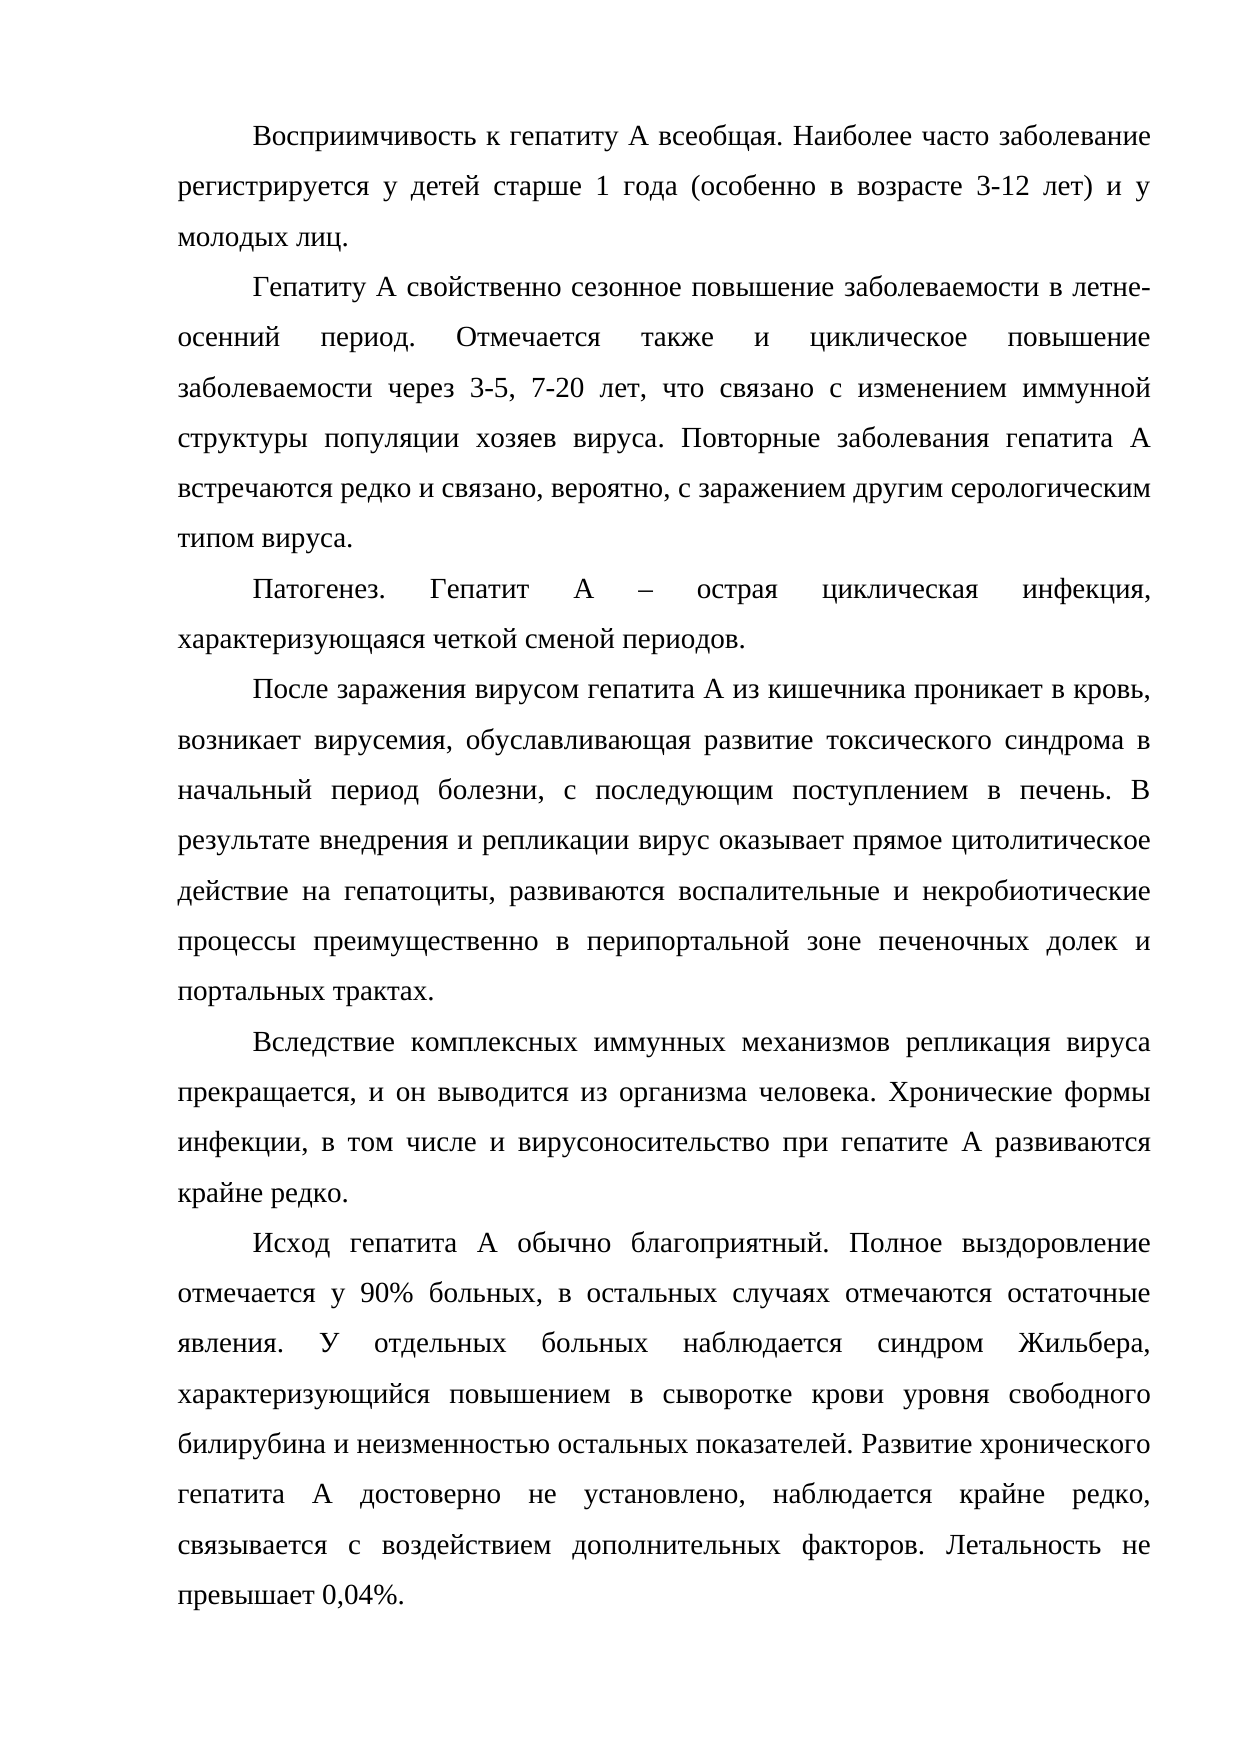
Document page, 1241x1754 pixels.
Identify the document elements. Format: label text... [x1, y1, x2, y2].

text Вследствие комплексных иммунных механизмов репликация вируса прекращается, и он выводится из организма человека. Хронические формы инфекции, в том числе и вирусоносительство при гепатите А развиваются крайне редко. [177, 1024, 1152, 1208]
text Исход гепатита А обычно благоприятный. Полное выздоровление отмечается у 90% больных, в остальных случаях отмечаются остаточные явления. У отдельных больных наблюдается синдром Жильбера, характеризующийся повышением в сыворотке крови уровня свободного билирубина и неизменностью остальных показателей. Развитие хронического гепатита А достоверно не установлено, наблюдается крайне редко, связывается с воздействием дополнительных факторов. Летальность не превышает 0,04%. [177, 1225, 1152, 1611]
text Патогенез. Гепатит А – острая циклическая инфекция, характеризующаяся четкой сменой периодов. [177, 571, 1152, 655]
text Гепатиту А свойственно сезонное повышение заболеваемости в летне-осенний период. Отмечается также и циклическое повышение заболеваемости через 3-5, 7-20 лет, что связано с изменением иммунной структуры популяции хозяев вируса. Повторные заболевания гепатита А встречаются редко и связано, вероятно, с заражением другим серологическим типом вируса. [177, 269, 1152, 554]
text Восприимчивость к гепатиту А всеобщая. Наиболее часто заболевание регистрируется у детей старше 1 года (особенно в возрасте 3-12 лет) и у молодых лиц. [177, 118, 1152, 252]
text После заражения вирусом гепатита А из кишечника проникает в кровь, возникает вирусемия, обуславливающая развитие токсического синдрома в начальный период болезни, с последующим поступлением в печень. В результате внедрения и репликации вирус оказывает прямое цитолитическое действие на гепатоциты, развиваются воспалительные и некробиотические процессы преимущественно в перипортальной зоне печеночных долек и портальных трактах. [177, 672, 1152, 1007]
